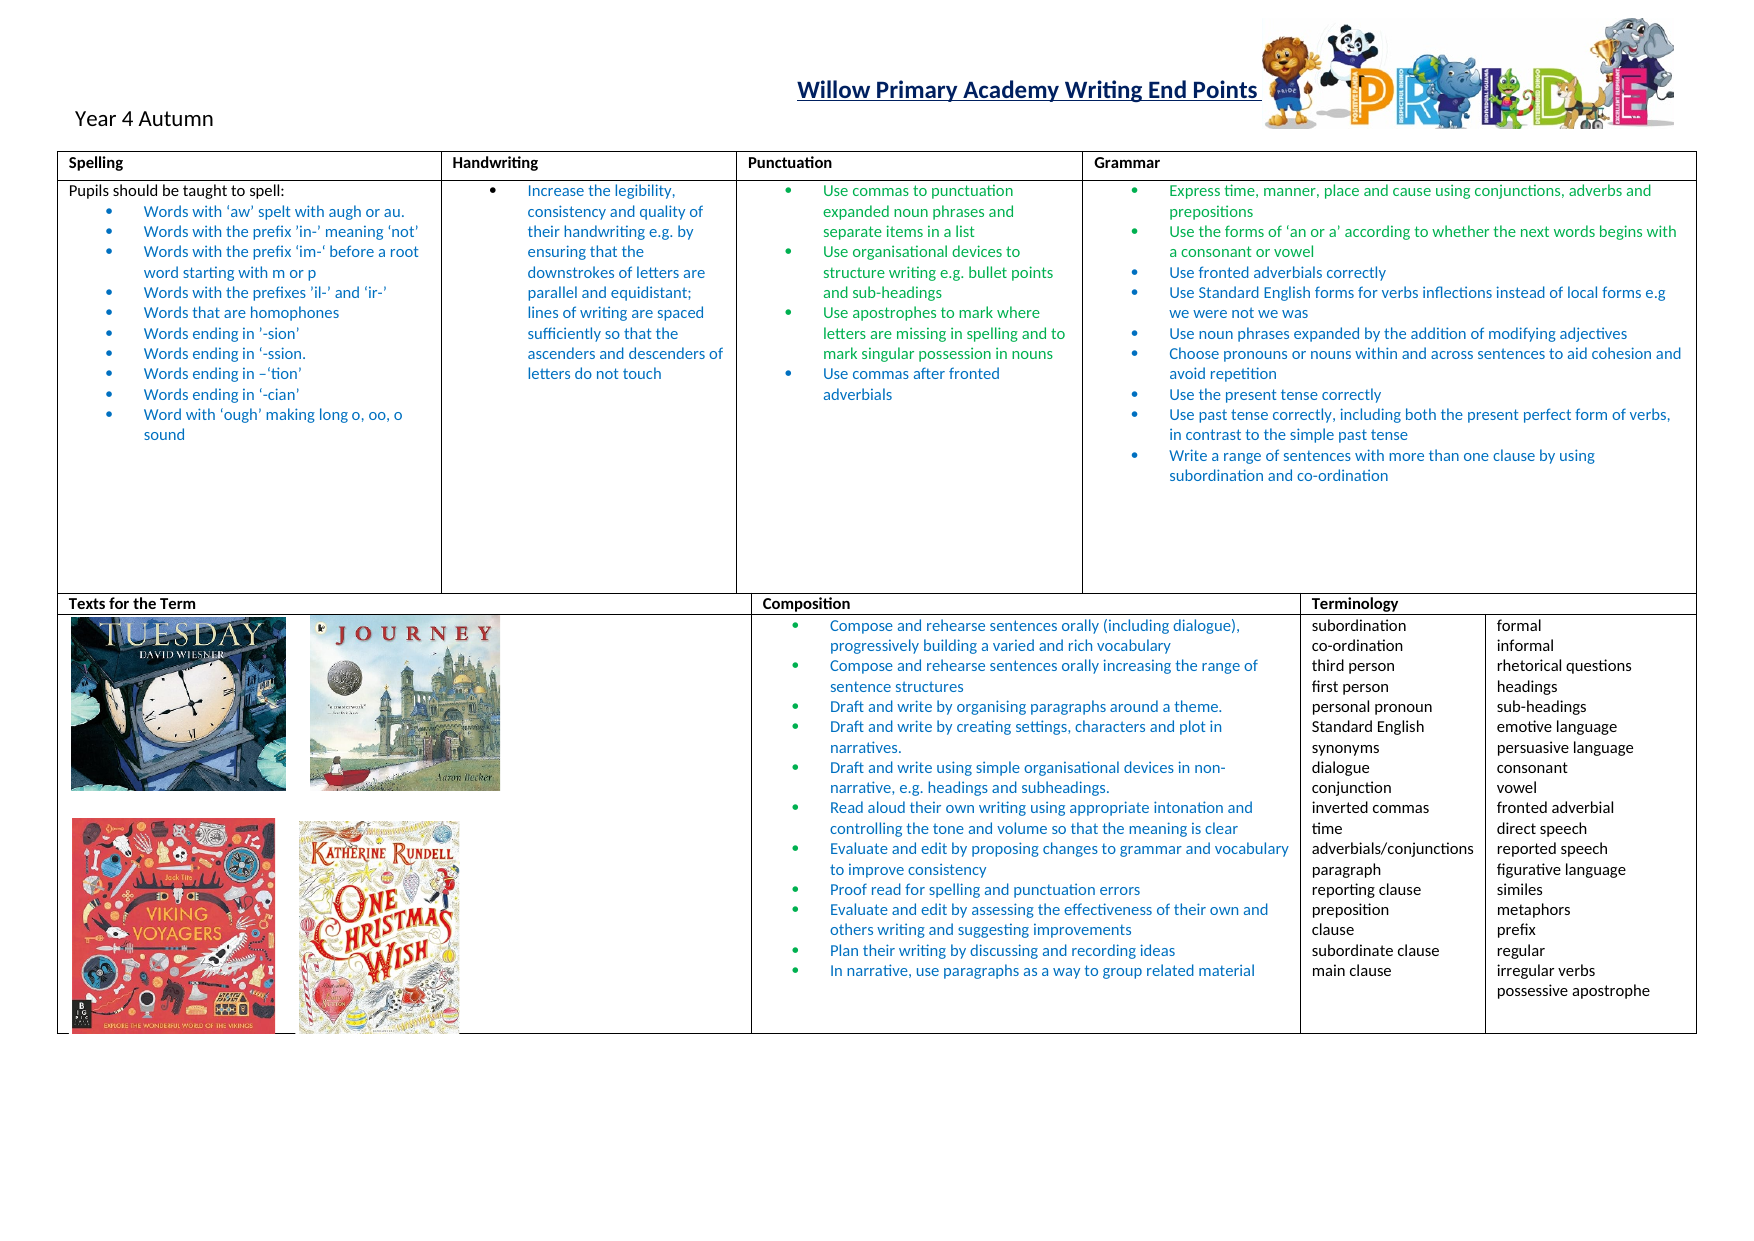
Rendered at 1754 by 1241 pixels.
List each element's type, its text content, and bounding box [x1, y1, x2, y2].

table_header Grammar [1083, 152, 1696, 180]
picture [295, 821, 460, 1034]
table_cell Use commas to punctuation expanded noun phrases and separate items in a list Use organisational devices to structure writing e.g. bullet points and sub-headings Use apostrophes to mark where letters are missing in spelling and to mark singular possession in nouns Use commas after fronted adverbials [737, 181, 1082, 593]
picture [1261, 18, 1679, 131]
table_cell Composition [752, 594, 1300, 614]
table_cell Increase the legibility, consistency and quality of their handwriting e.g. by ensuring that the downstrokes of letters are parallel and equidistant; lines of writing are spaced sufficiently so that the ascenders and descenders of letters do not touch [442, 181, 736, 593]
text Year 4 Autumn [75, 104, 1679, 132]
table_header Spelling [58, 152, 441, 180]
table_header Handwriting [442, 152, 736, 180]
table_cell Compose and rehearse sentences orally (including dialogue), progressively building a varied and rich vocabulary Compose and rehearse sentences orally increasing the range of sentence structures Draft and write by organising paragraphs around a theme. Draft and write by creating settings, characters and plot in narratives. Draft and write using simple organisational devices in non-narrative, e.g. headings and subheadings. Read aloud their own writing using appropriate intonation and controlling the tone and volume so that the meaning is clear Evaluate and edit by proposing changes to grammar and vocabulary to improve consistency Proof read for spelling and punctuation errors Evaluate and edit by assessing the effectiveness of their own and others writing and suggesting improvements Plan their writing by discussing and recording ideas In narrative, use paragraphs as a way to group related material [752, 615, 1300, 1033]
table_cell formal informal rhetorical questions headings sub-headings emotive language persuasive language consonant vowel fronted adverbial direct speech reported speech figurative language similes metaphors prefix regular irregular verbs possessive apostrophe [1486, 615, 1696, 1033]
table_header Punctuation [737, 152, 1082, 180]
picture [306, 615, 501, 791]
table_cell [58, 615, 751, 1033]
table_cell Express time, manner, place and cause using conjunctions, adverbs and prepositions Use the forms of ‘an or a’ according to whether the next words begins with a consonant or vowel Use fronted adverbials correctly Use Standard English forms for verbs inflections instead of local forms e.g we were not we was Use noun phrases expanded by the addition of modifying adjectives Choose pronouns or nouns within and across sentences to aid cohesion and avoid repetition Use the present tense correctly Use past tense correctly, including both the present perfect form of verbs, in contrast to the simple past tense Write a range of sentences with more than one clause by using subordination and co-ordination [1083, 181, 1696, 593]
table_cell Pupils should be taught to spell: Words with ‘aw’ spelt with augh or au. Words with the prefix ’in-’ meaning ‘not’ Words with the prefix ‘im-‘ before a root word starting with m or p Words with the prefixes ’il-’ and ‘ir-’ Words that are homophones Words ending in ’-sion’ Words ending in ‘-ssion. Words ending in –‘tion’ Words ending in ‘-cian’ Word with ‘ough’ making long o, oo, o sound [58, 181, 441, 593]
table_cell Texts for the Term [58, 594, 751, 614]
picture [68, 818, 275, 1034]
picture [68, 617, 286, 791]
table_cell Terminology [1301, 594, 1696, 614]
table_cell subordination co-ordination third person first person personal pronoun Standard English synonyms dialogue conjunction inverted commas time adverbials/conjunctions paragraph reporting clause preposition clause subordinate clause main clause [1301, 615, 1485, 1033]
